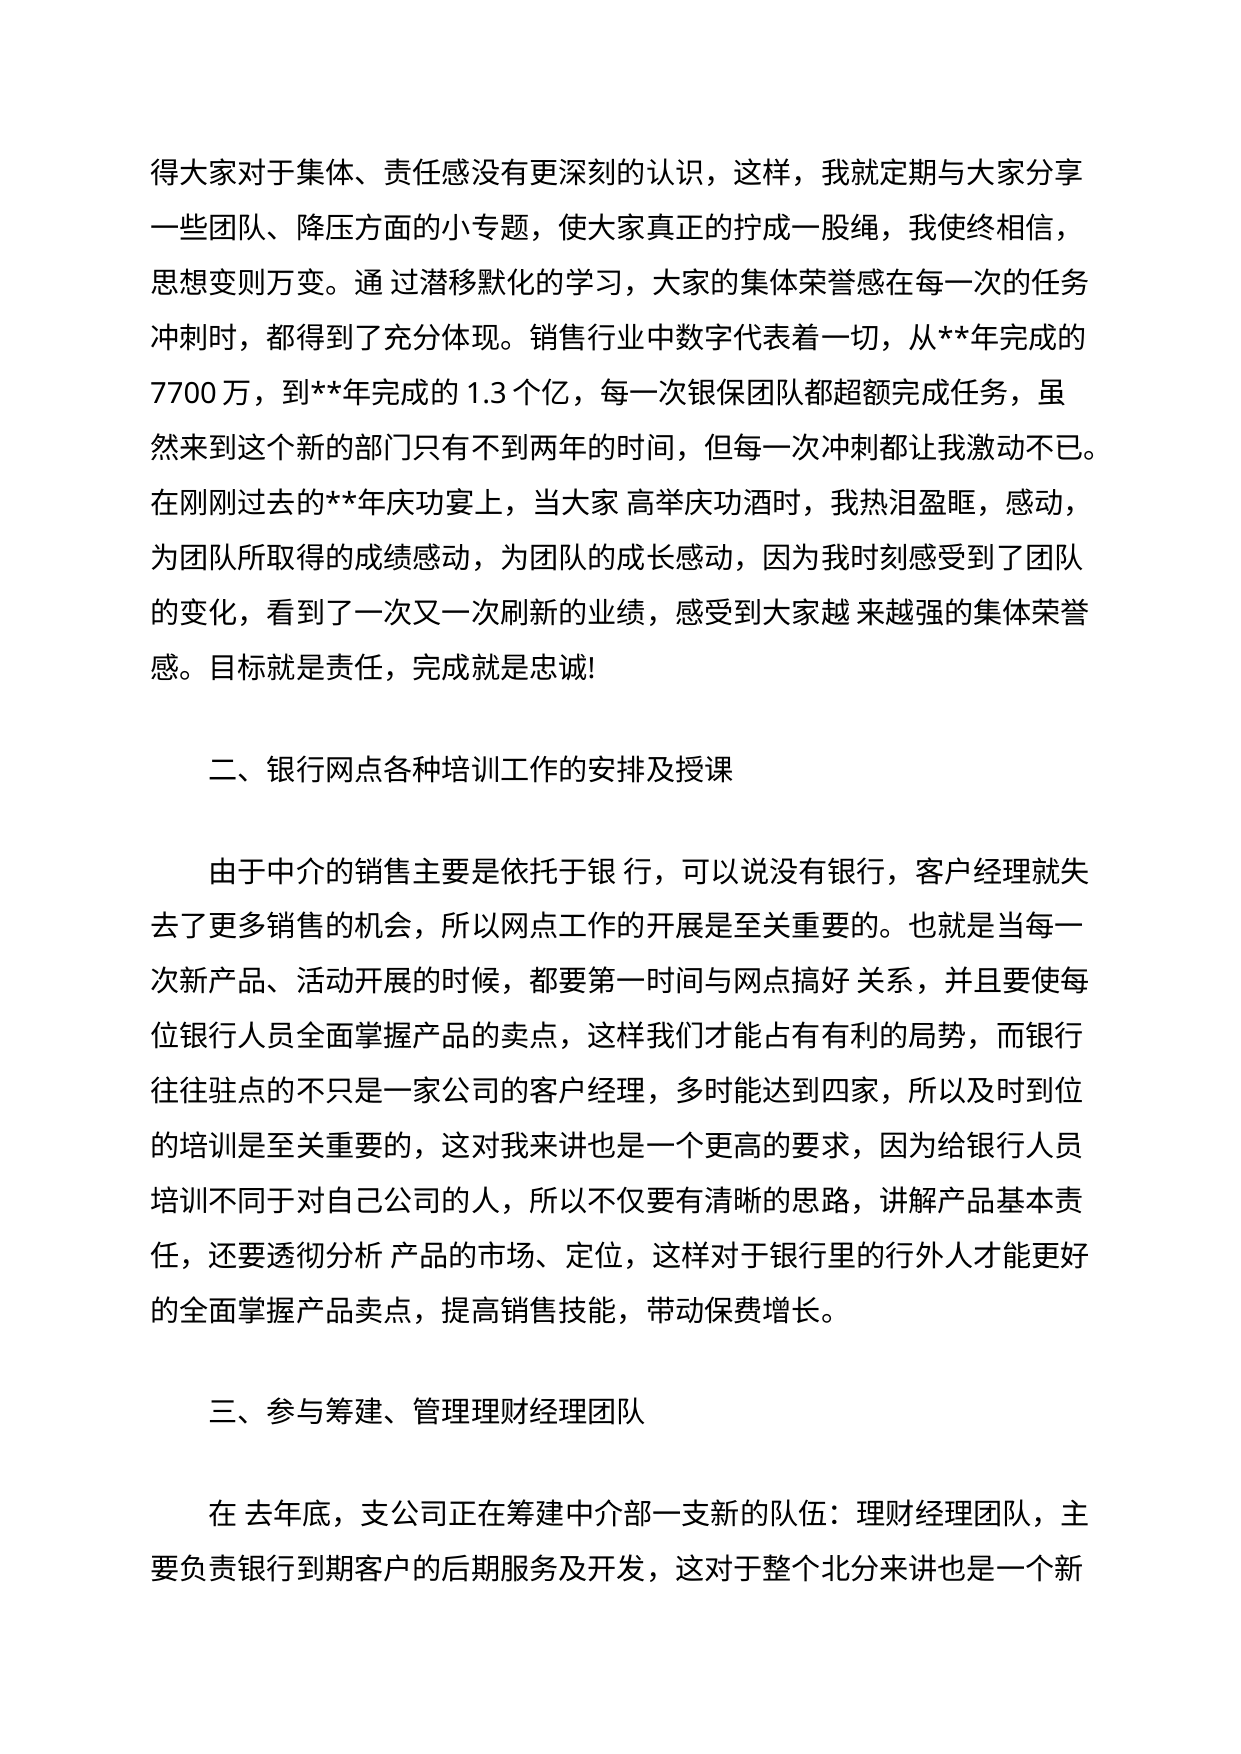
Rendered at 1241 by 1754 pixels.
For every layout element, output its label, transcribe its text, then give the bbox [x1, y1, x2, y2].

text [150, 150, 1090, 687]
text 三、参与筹建、管理理财经理团队 [150, 1389, 1090, 1431]
text 二、银行网点各种培训工作的安排及授课 [150, 746, 1090, 789]
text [150, 1491, 1090, 1588]
text 由于中介的销售主要是依托于银 行，可以说没有银行，客户经理就失去了更多销售的机会，所以网点工作的开展是至关重要的。也就是当每一次新产品、活动开展的时候，都要第一时间与网点搞好 关系，并且要使每位银行人员全面掌握产品的卖点，这样我们才能占有有利的局势，而银行往往驻点的不只是一家公司的客户经理，多时能达到四家，所以及时到位 的培训是至关重要的，这对我来讲也是一个更高的要求，因为给银行人员培训不同于对自己公司的人，所以不仅要有清晰的思路，讲解产品基本责任，还要透彻分析 产品的市场、定位，这样对于银行里的行外人才能更好的全面掌握产品卖点，提高销售技能，带动保费增长。 [150, 848, 1090, 1329]
